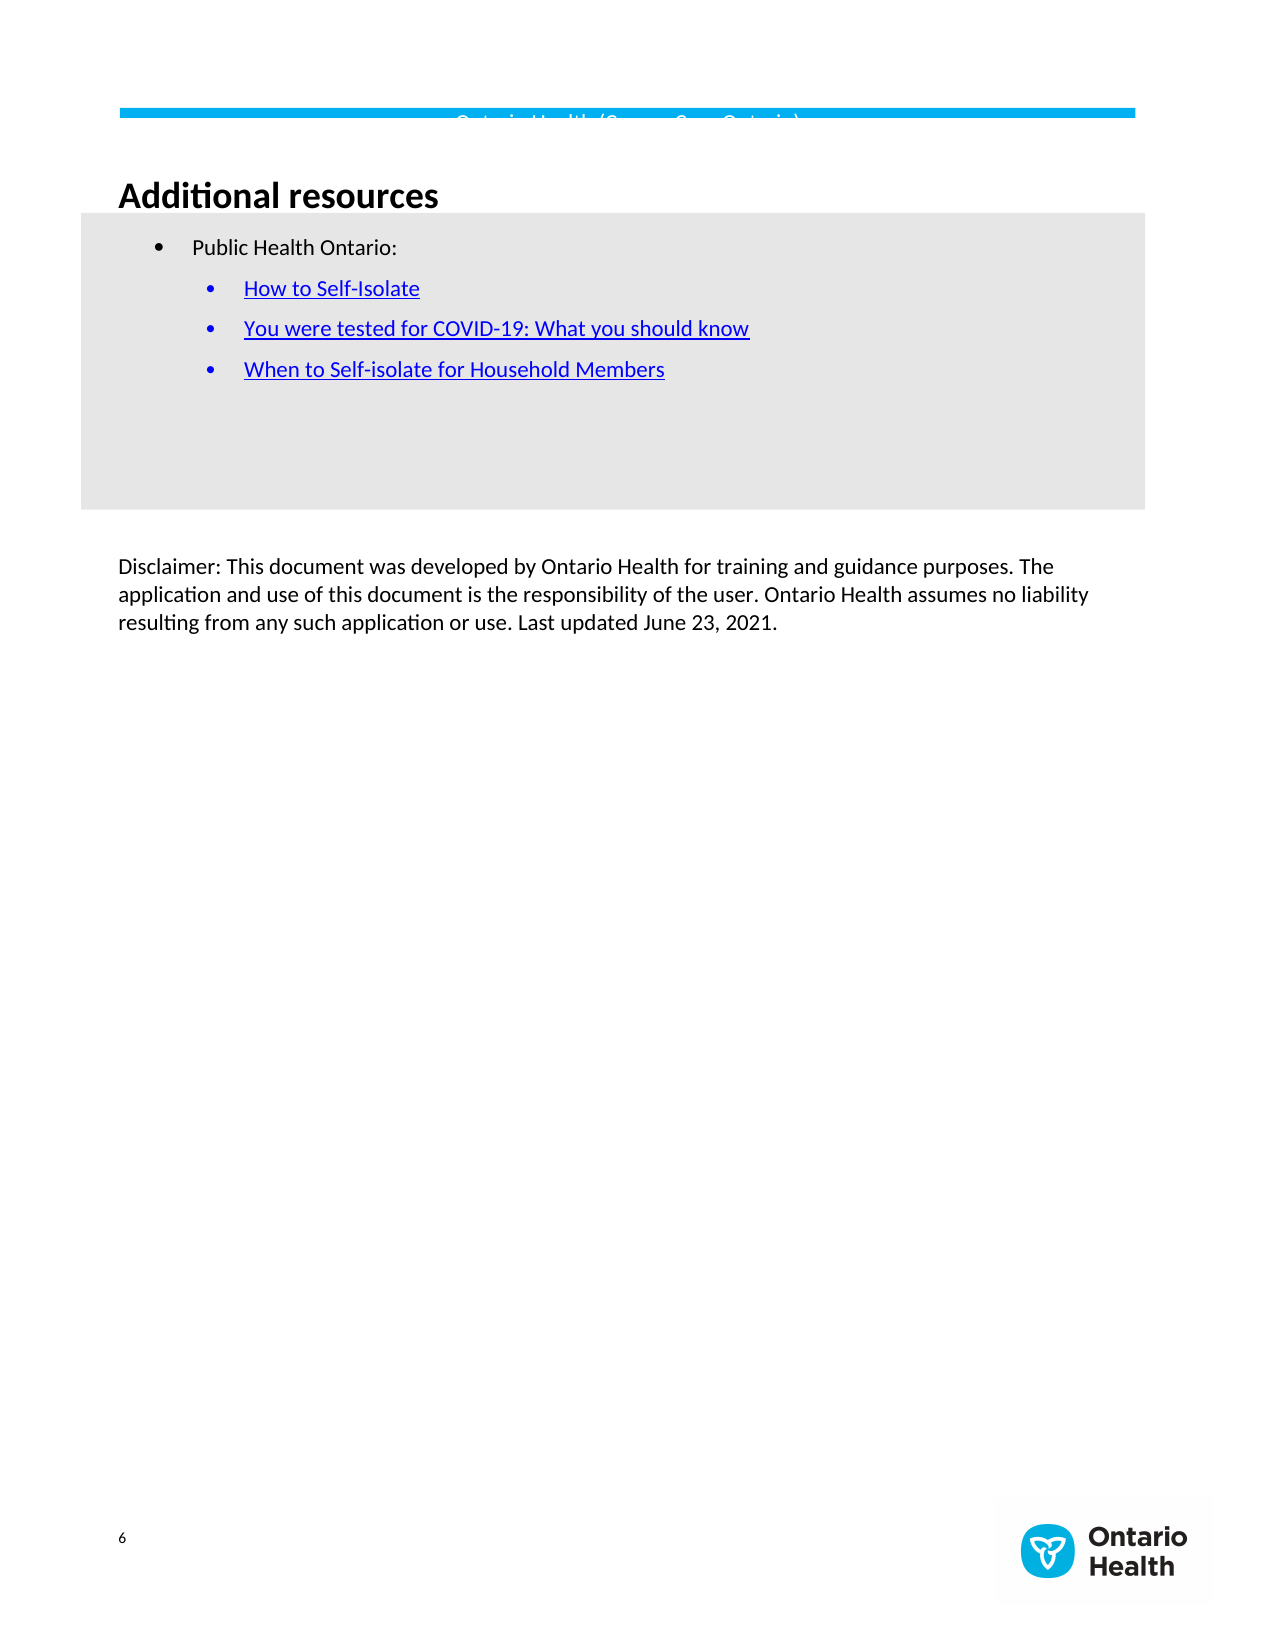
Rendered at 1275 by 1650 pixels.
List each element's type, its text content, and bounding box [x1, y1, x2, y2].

list When to Self-isolate for Household Members [207, 355, 1137, 383]
list Public Health Ontario: [155, 233, 1137, 261]
picture [994, 1497, 1214, 1605]
list You were tested for COVID-19: What you should know [207, 314, 1137, 342]
text Additional resources [118, 172, 1137, 218]
list How to Self-Isolate [207, 274, 1137, 302]
text Disclaimer: This document was developed by Ontario Health for training and guidance purposes. The application and use of this document is the responsibility of the user. Ontario Health assumes no liability resulting from any such application or use. Last updated June 23, 2021. [118, 552, 1137, 636]
